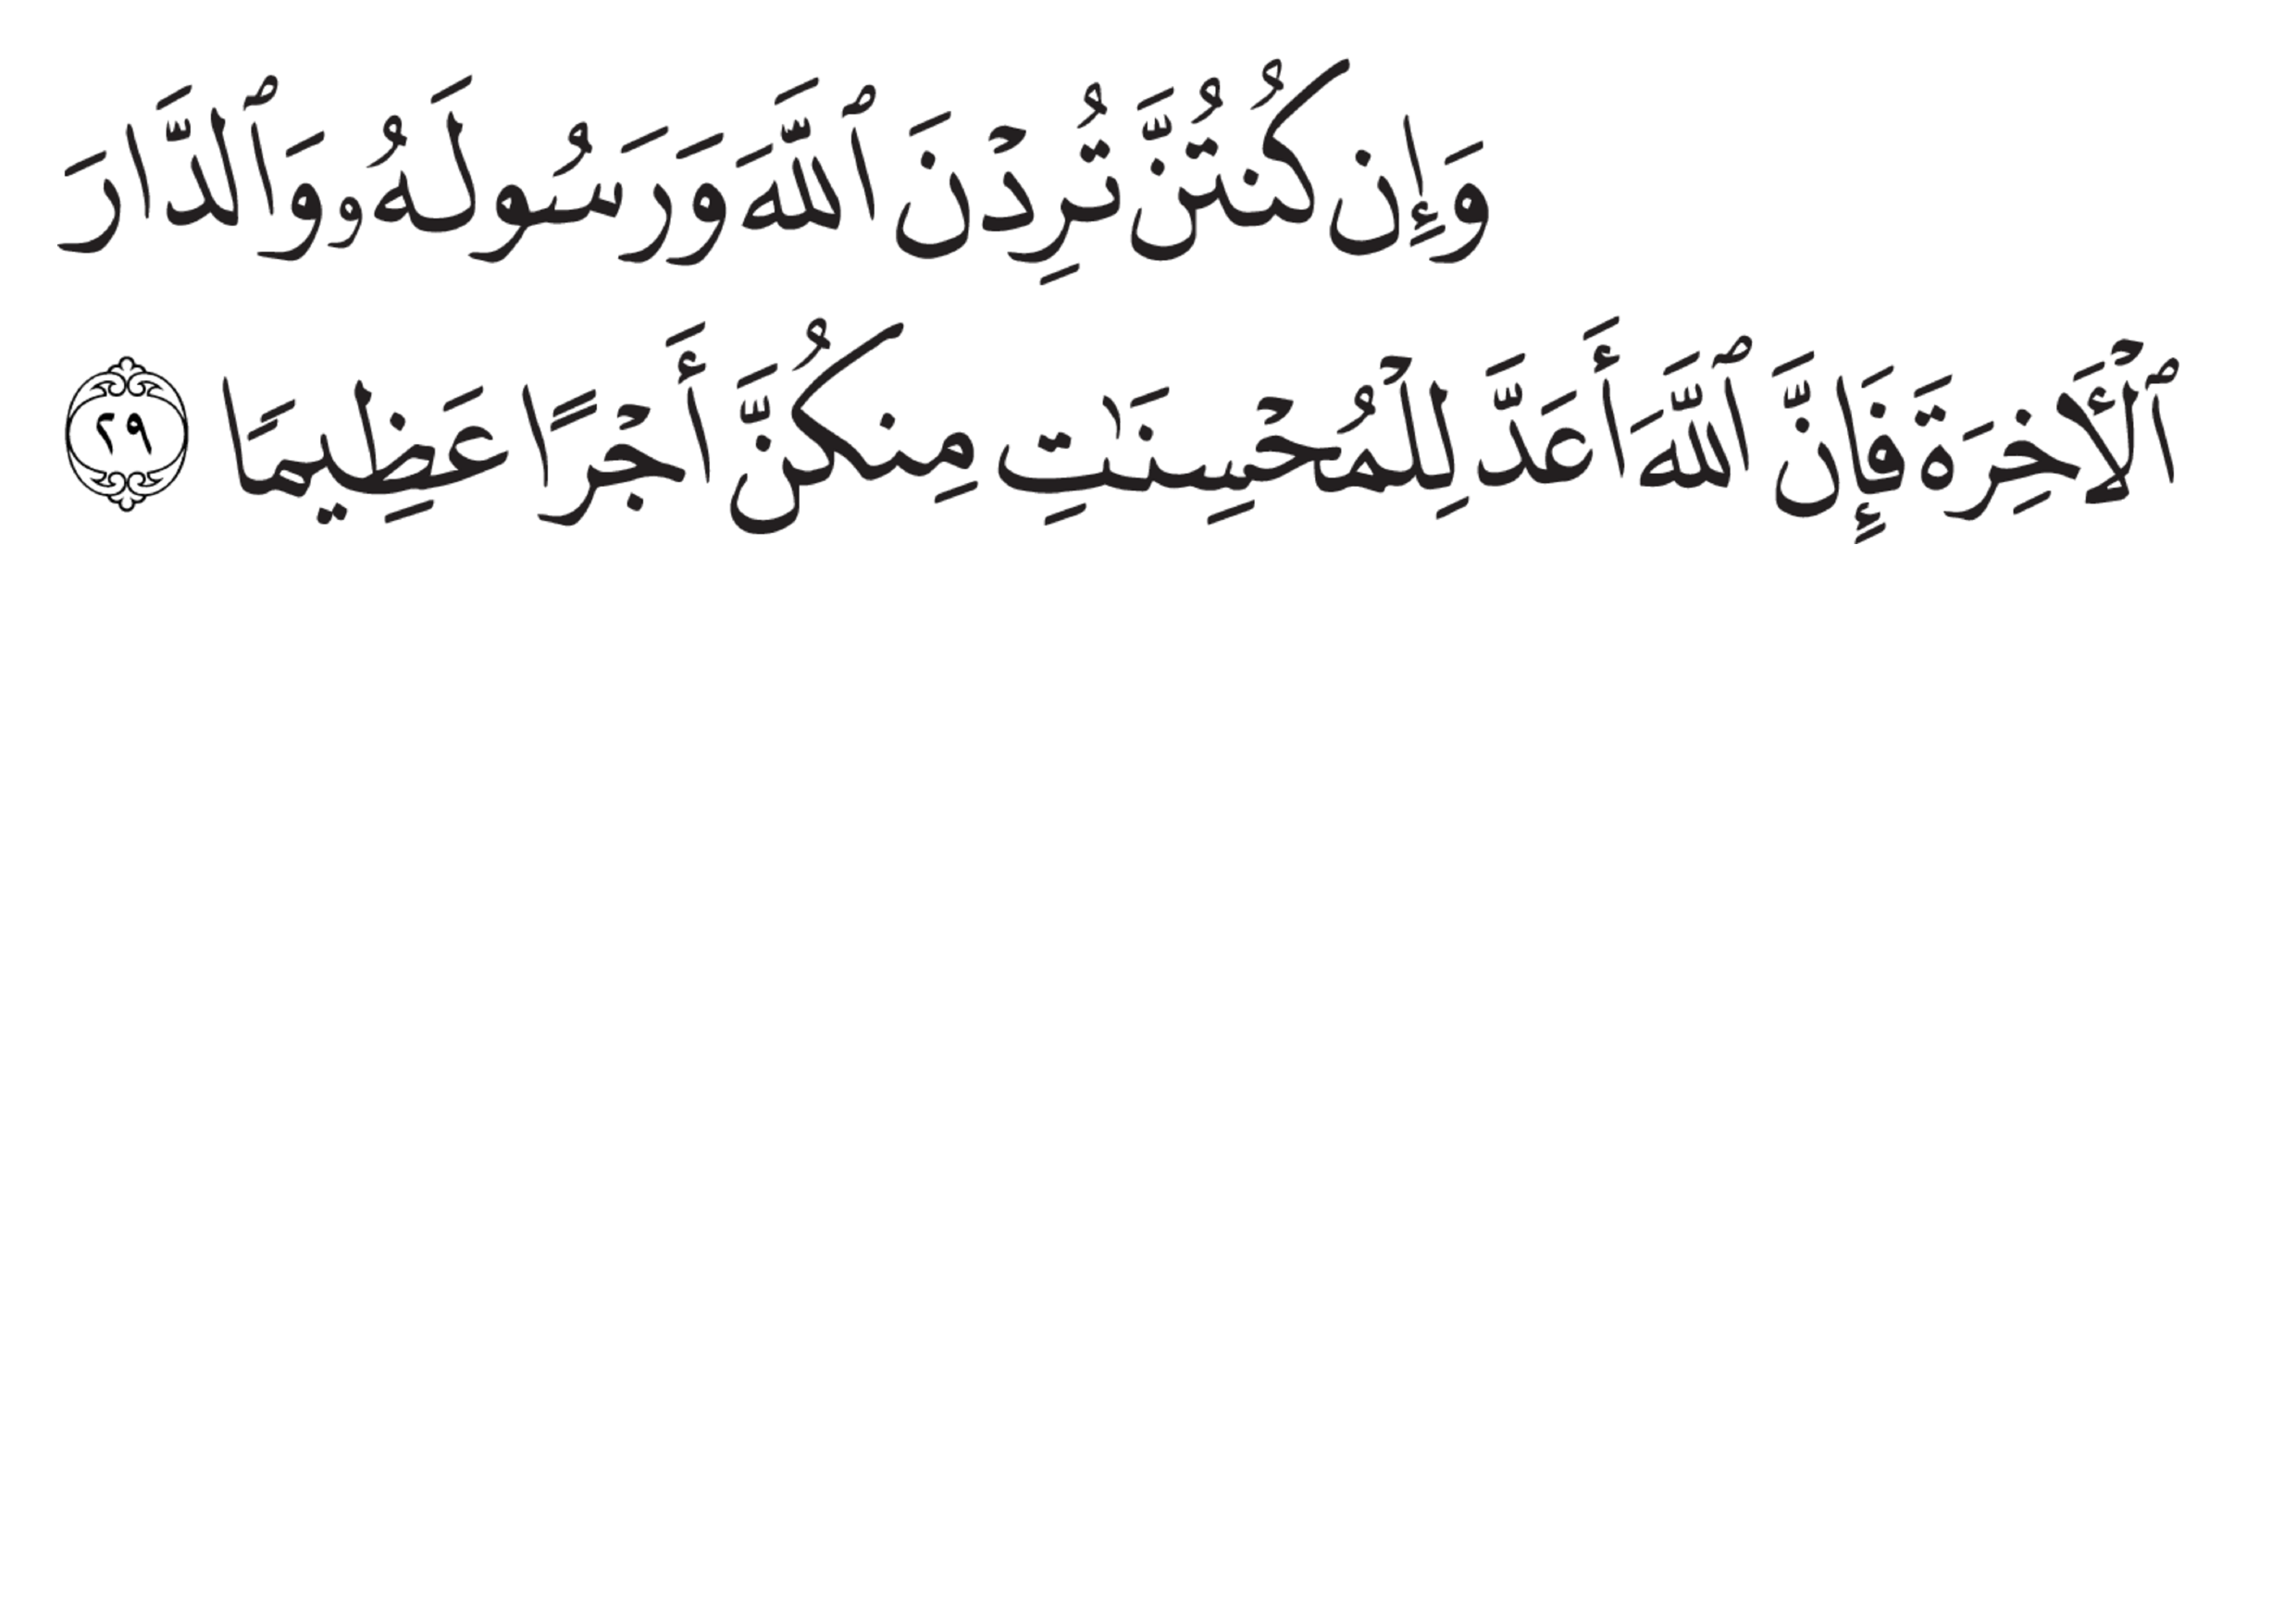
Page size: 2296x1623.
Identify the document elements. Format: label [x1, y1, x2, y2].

picture [57, 57, 2179, 544]
